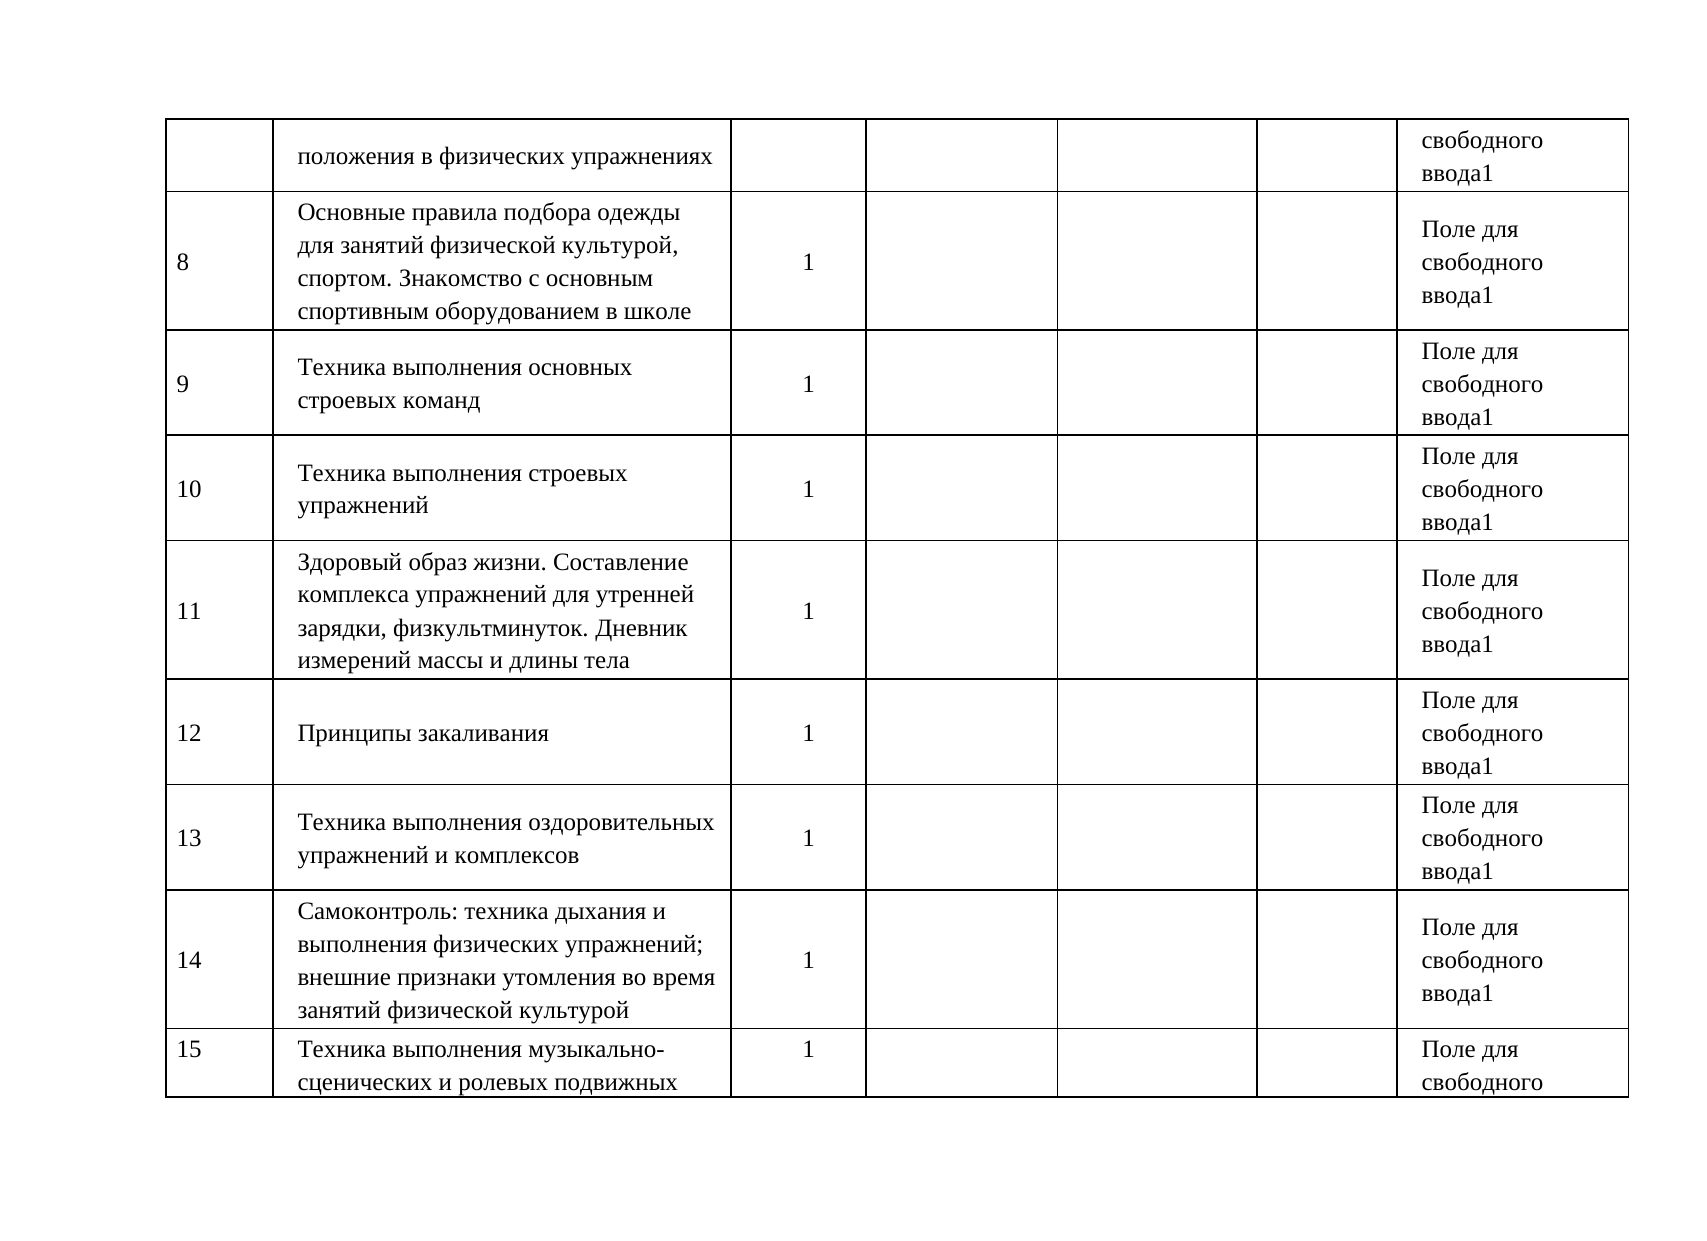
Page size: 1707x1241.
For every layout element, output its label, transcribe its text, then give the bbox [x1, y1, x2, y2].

table_cell Поле для свободного ввода1 [1398, 785, 1628, 889]
table_cell [867, 1029, 1057, 1096]
table_cell 1 [732, 120, 865, 191]
table_cell [867, 120, 1057, 191]
table_cell 1 [732, 192, 865, 329]
table_cell 10 [167, 436, 272, 540]
table_cell 15 [167, 1029, 272, 1096]
table_cell [1258, 680, 1396, 784]
table_cell 9 [167, 331, 272, 434]
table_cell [274, 120, 730, 191]
table_cell 1 [732, 680, 865, 784]
table_cell Поле для свободного ввода1 [1398, 891, 1628, 1027]
table_cell [1058, 891, 1256, 1027]
table_cell 8 [167, 192, 272, 329]
table_cell [867, 680, 1057, 784]
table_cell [1398, 1029, 1628, 1096]
table_cell [867, 541, 1057, 678]
table_cell Поле для свободного ввода1 [1398, 541, 1628, 678]
table_cell [1258, 541, 1396, 678]
table_cell Поле для свободного ввода1 [1398, 680, 1628, 784]
table_cell 11 [167, 541, 272, 678]
table_cell [1258, 891, 1396, 1027]
table_cell [1058, 680, 1256, 784]
table_cell [1258, 192, 1396, 329]
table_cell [1398, 120, 1628, 191]
table_cell Техника выполнения основных строевых команд [274, 331, 730, 434]
table_cell [867, 891, 1057, 1027]
table_cell [1258, 1029, 1396, 1096]
table_cell Самоконтроль: техника дыхания и выполнения физических упражнений; внешние признаки утомления во время занятий физической культурой [274, 891, 730, 1027]
table_cell Техника выполнения оздоровительных упражнений и комплексов [274, 785, 730, 889]
table_cell [1258, 120, 1396, 191]
table_cell 12 [167, 680, 272, 784]
table_cell Поле для свободного ввода1 [1398, 436, 1628, 540]
table_cell [1058, 541, 1256, 678]
table_cell [1258, 436, 1396, 540]
table_cell 1 [732, 891, 865, 1027]
table_cell Принципы закаливания [274, 680, 730, 784]
table_cell Поле для свободного ввода1 [1398, 192, 1628, 329]
table_cell Основные правила подбора одежды для занятий физической культурой, спортом. Знакомство с основным спортивным оборудованием в школе [274, 192, 730, 329]
table_cell [1058, 331, 1256, 434]
table_cell [1058, 192, 1256, 329]
table_cell [867, 192, 1057, 329]
table_cell [1258, 331, 1396, 434]
table_cell 14 [167, 891, 272, 1027]
table_cell [1058, 785, 1256, 889]
table_cell [1258, 785, 1396, 889]
table_cell 13 [167, 785, 272, 889]
table_cell 7 [167, 120, 272, 191]
table_cell [867, 436, 1057, 540]
table_cell 1 [732, 331, 865, 434]
table_cell 1 [732, 541, 865, 678]
table_cell Техника выполнения строевых упражнений [274, 436, 730, 540]
table_cell [1058, 436, 1256, 540]
table_cell 1 [732, 785, 865, 889]
table_cell 1 [732, 1029, 865, 1096]
table_cell [1058, 1029, 1256, 1096]
table_cell Поле для свободного ввода1 [1398, 331, 1628, 434]
table_cell [867, 331, 1057, 434]
table_cell [867, 785, 1057, 889]
table_cell 1 [732, 436, 865, 540]
table_cell [1058, 120, 1256, 191]
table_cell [274, 1029, 730, 1096]
table_cell Здоровый образ жизни. Составление комплекса упражнений для утренней зарядки, физкультминуток. Дневник измерений массы и длины тела [274, 541, 730, 678]
